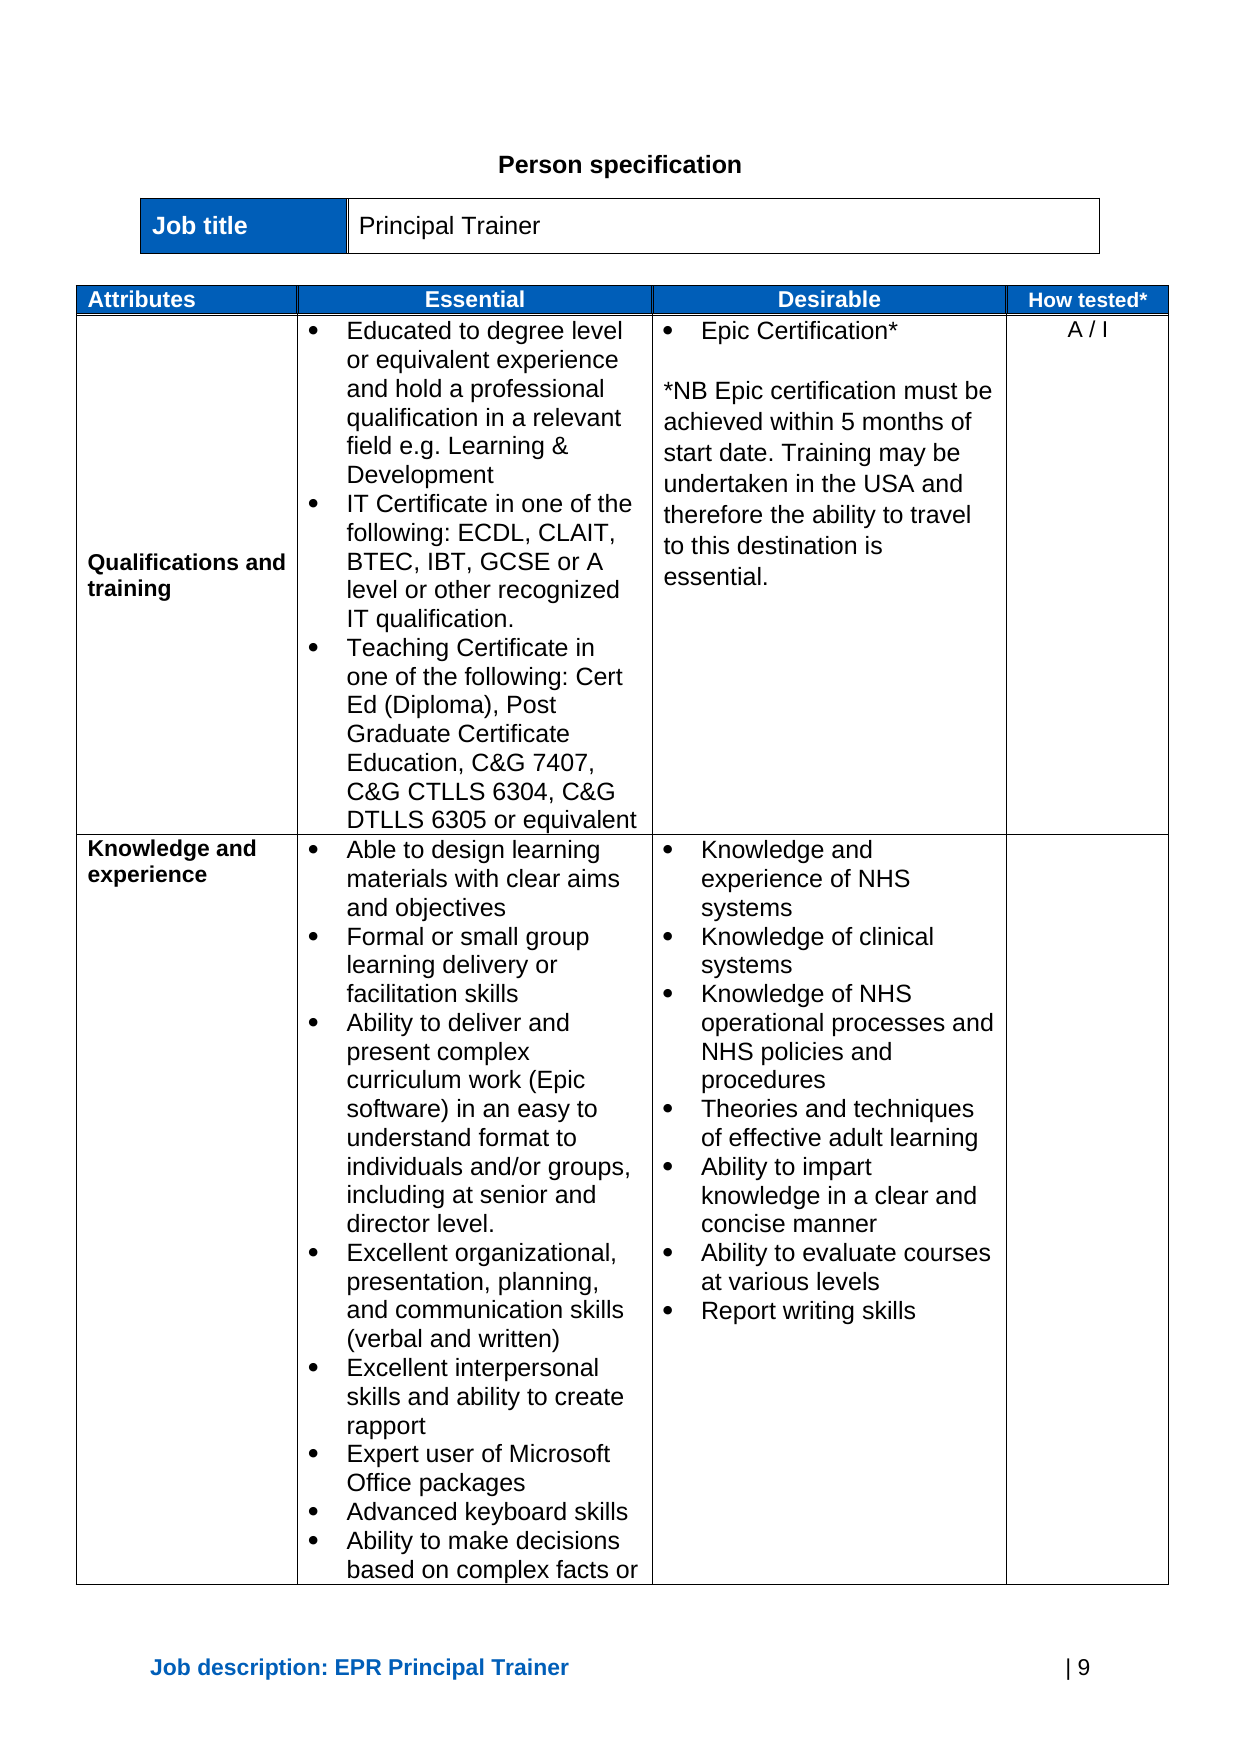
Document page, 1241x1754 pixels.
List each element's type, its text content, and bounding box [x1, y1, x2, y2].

table_cell Educated to degree level or equivalent experience and hold a professional qualification in a relevant field e.g. Learning & Development IT Certificate in one of the following: ECDL, CLAIT, BTEC, IBT, GCSE or A level or other recognized IT qualification. Teaching Certificate in one of the following: Cert Ed (Diploma), Post Graduate Certificate Education, C&G 7407, C&G CTLLS 6304, C&G DTLLS 6305 or equivalent [298, 316, 652, 834]
table_header Attributes [77, 286, 296, 313]
table_header How tested* [1008, 286, 1168, 313]
table_header Desirable [654, 286, 1005, 313]
table_cell [1007, 835, 1168, 1583]
table_cell A / I [1007, 316, 1168, 834]
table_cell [653, 835, 1006, 1583]
table_header Job title [141, 199, 346, 253]
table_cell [77, 835, 297, 1583]
table_cell Epic Certification* *NB Epic certification must be achieved within 5 months of start date. Training may be undertaken in the USA and therefore the ability to travel to this destination is essential. [653, 316, 1006, 834]
text Person specification [150, 150, 1090, 179]
table_header Essential [299, 286, 651, 313]
table_cell Qualifications and training [77, 316, 297, 834]
table_header Principal Trainer [349, 199, 1099, 253]
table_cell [298, 835, 652, 1583]
